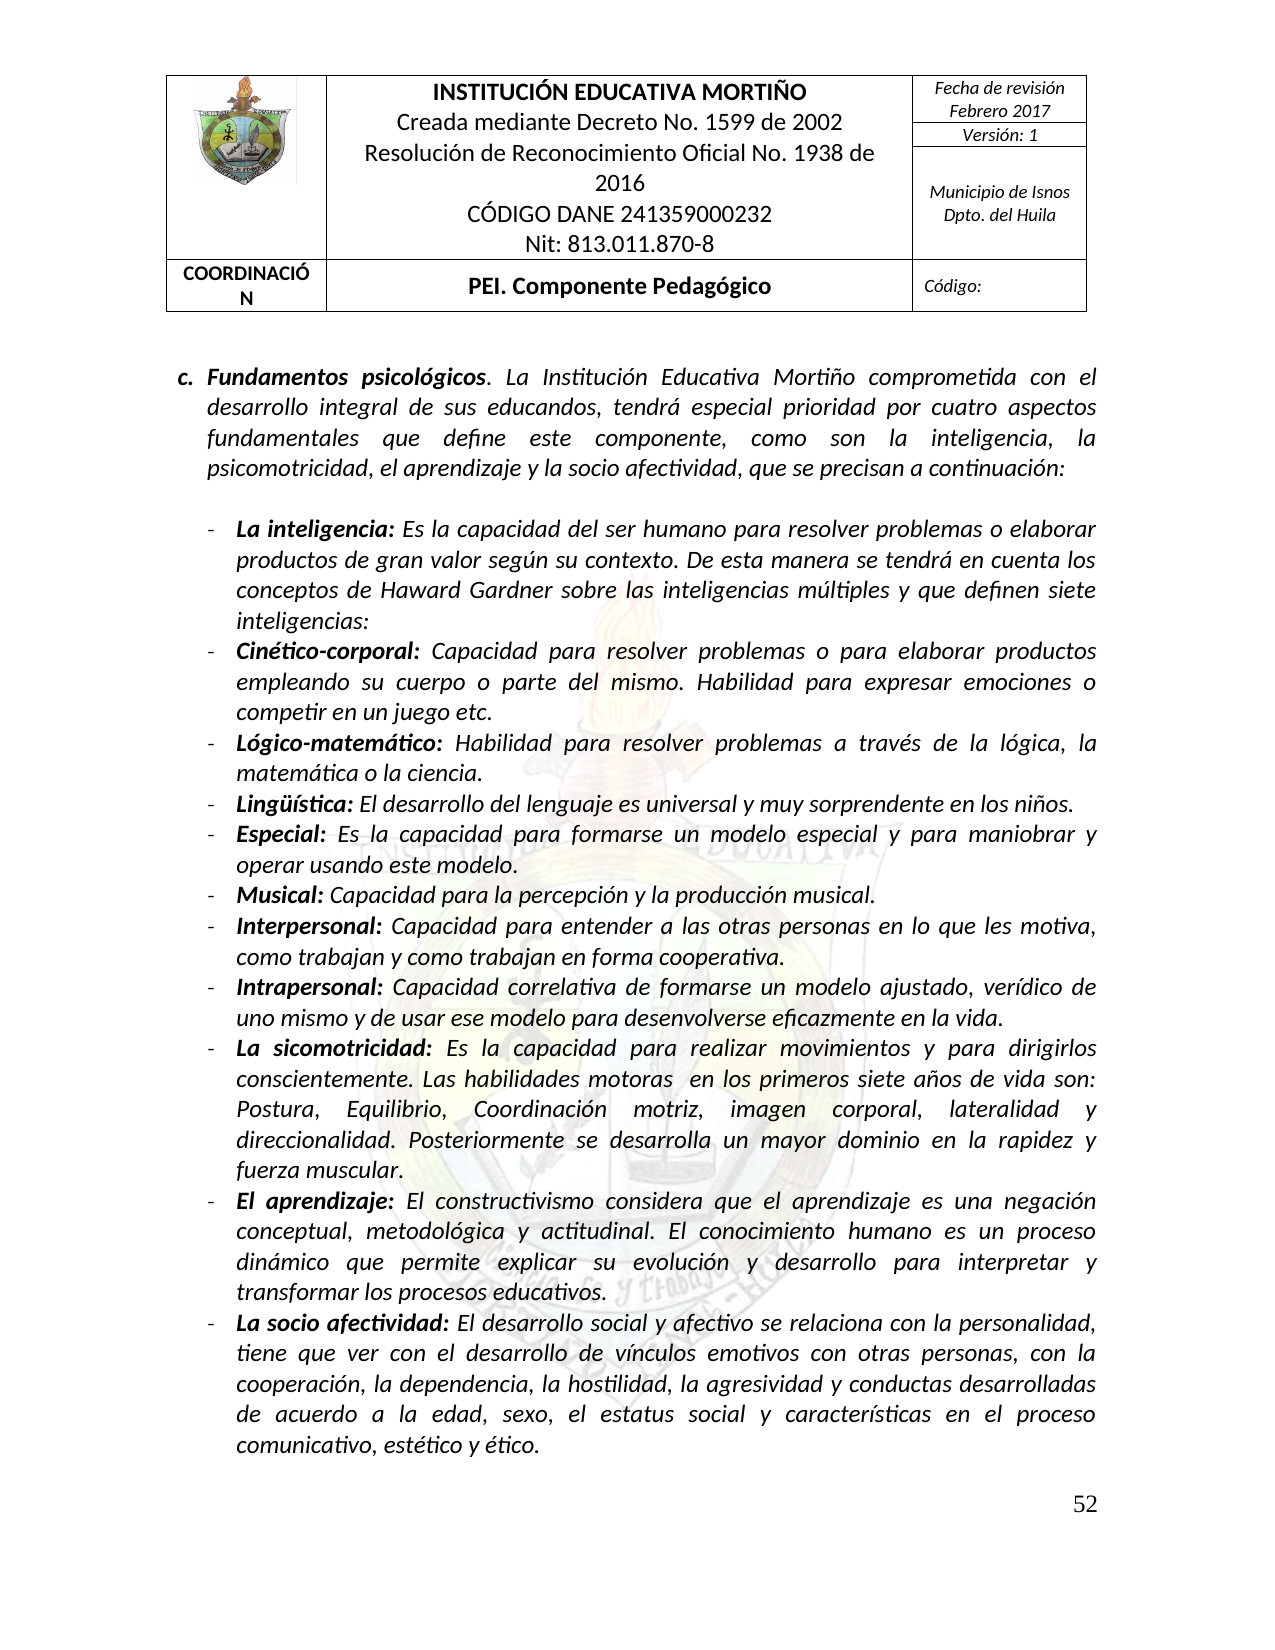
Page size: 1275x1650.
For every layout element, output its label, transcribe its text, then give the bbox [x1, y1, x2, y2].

list La sicomotricidad: Es la capacidad para realizar movimientos y para dirigirlos conscientemente. Las habilidades motoras en los primeros siete años de vida son: Postura, Equilibrio, Coordinación motriz, imagen corporal, lateralidad y direccionalidad. Posteriormente se desarrolla un mayor dominio en la rapidez y fuerza muscular. [207, 1032, 1098, 1185]
list Interpersonal: Capacidad para entender a las otras personas en lo que les motiva, como trabajan y como trabajan en forma cooperativa. [207, 910, 1098, 971]
list Cinético-corporal: Capacidad para resolver problemas o para elaborar productos empleando su cuerpo o parte del mismo. Habilidad para expresar emociones o competir en un juego etc. [207, 635, 1098, 727]
list Lingüística: El desarrollo del lenguaje es universal y muy sorprendente en los niños. [207, 788, 1098, 818]
list Especial: Es la capacidad para formarse un modelo especial y para maniobrar y operar usando este modelo. [207, 818, 1098, 879]
list Musical: Capacidad para la percepción y la producción musical. [207, 879, 1098, 910]
picture [191, 76, 297, 185]
list Fundamentos psicológicos. La Institución Educativa Mortiño comprometida con el desarrollo integral de sus educandos, tendrá especial prioridad por cuatro aspectos fundamentales que define este componente, como son la inteligencia, la psicomotricidad, el aprendizaje y la socio afectividad, que se precisan a continuación: [177, 361, 1098, 483]
list El aprendizaje: El constructivismo considera que el aprendizaje es una negación conceptual, metodológica y actitudinal. El conocimiento humano es un proceso dinámico que permite explicar su evolución y desarrollo para interpretar y transformar los procesos educativos. [207, 1185, 1098, 1307]
list Intrapersonal: Capacidad correlativa de formarse un modelo ajustado, verídico de uno mismo y de usar ese modelo para desenvolverse eficazmente en la vida. [207, 971, 1098, 1032]
list La inteligencia: Es la capacidad del ser humano para resolver problemas o elaborar productos de gran valor según su contexto. De esta manera se tendrá en cuenta los conceptos de Haward Gardner sobre las inteligencias múltiples y que definen siete inteligencias: [207, 513, 1098, 635]
list Lógico-matemático: Habilidad para resolver problemas a través de la lógica, la matemática o la ciencia. [207, 727, 1098, 788]
list La socio afectividad: El desarrollo social y afectivo se relaciona con la personalidad, tiene que ver con el desarrollo de vínculos emotivos con otras personas, con la cooperación, la dependencia, la hostilidad, la agresividad y conductas desarrolladas de acuerdo a la edad, sexo, el estatus social y características en el proceso comunicativo, estético y ético. [207, 1307, 1098, 1459]
